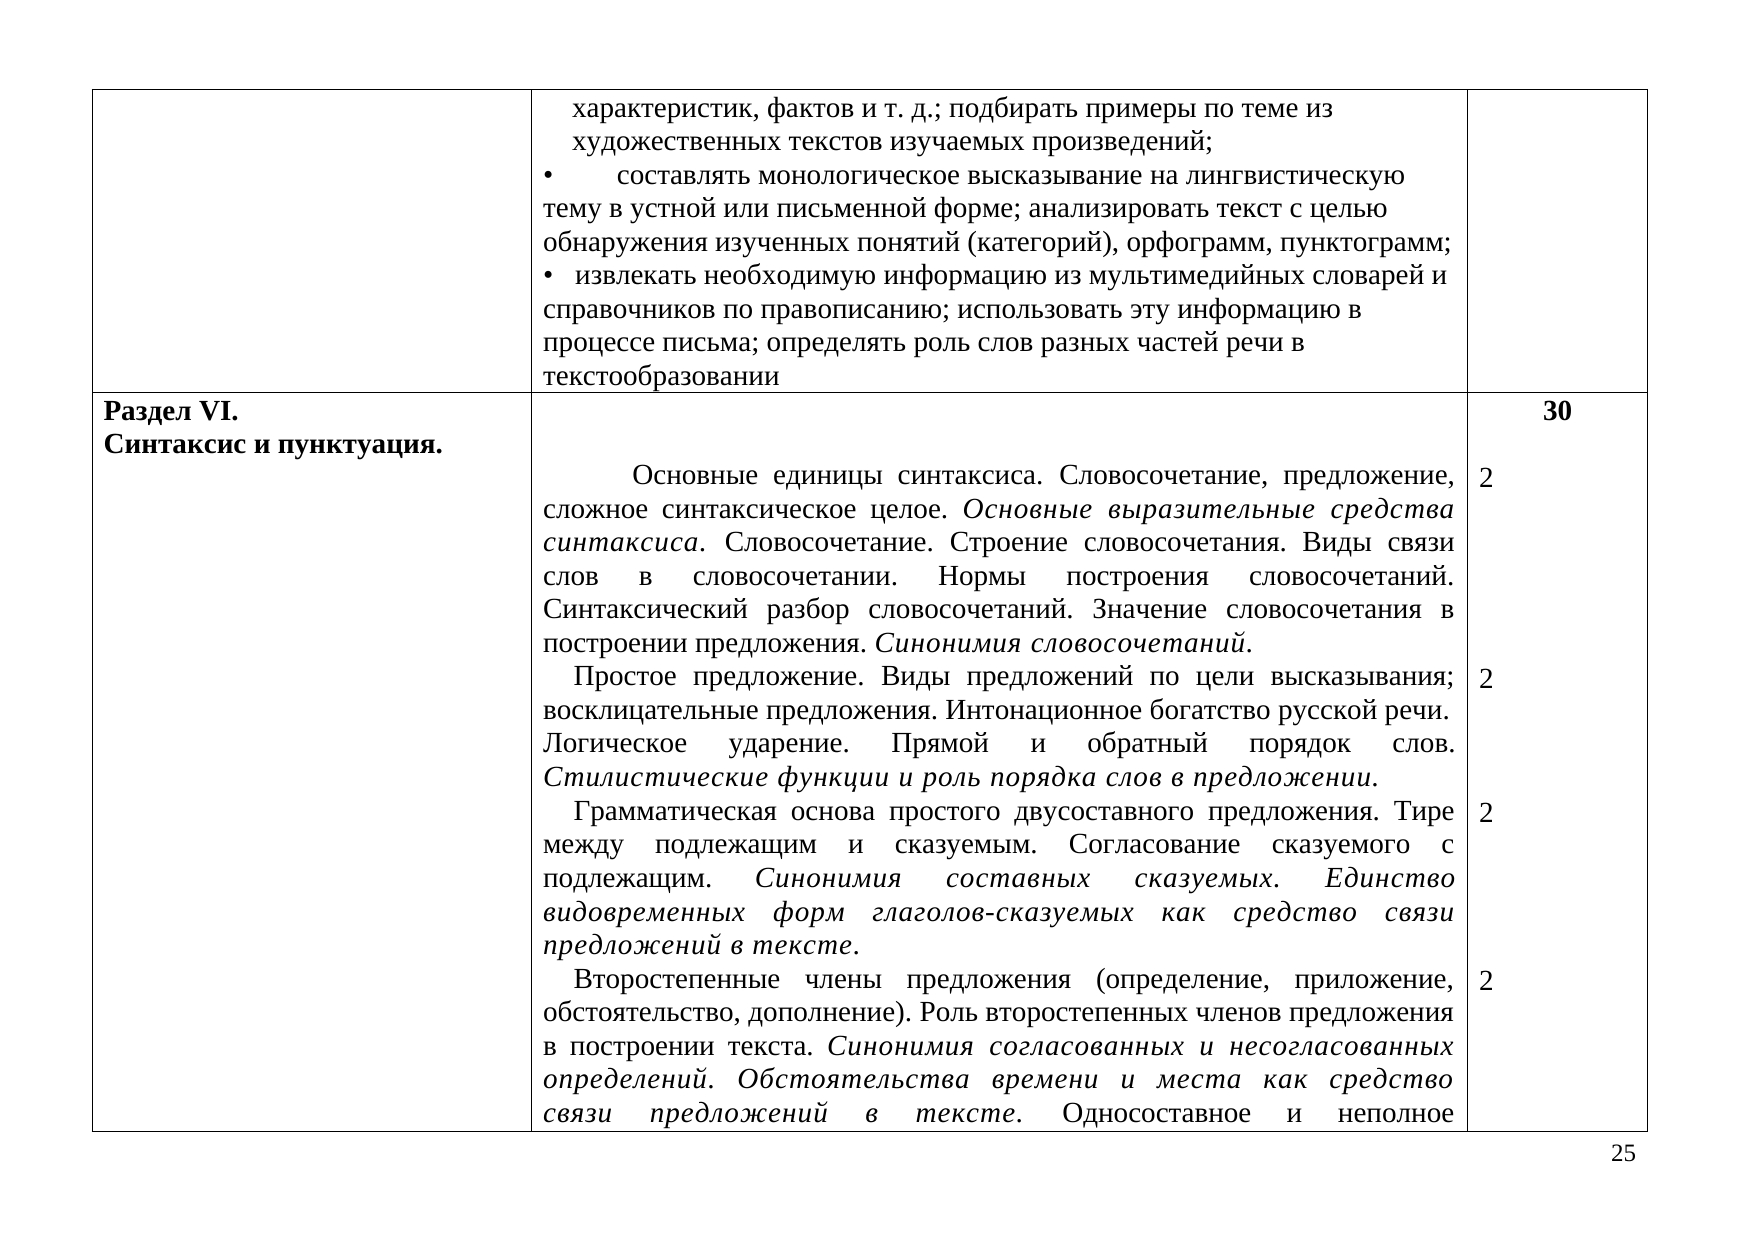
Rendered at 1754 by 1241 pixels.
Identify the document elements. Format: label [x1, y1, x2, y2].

table_cell [1468, 393, 1647, 1131]
table_cell [532, 90, 1467, 392]
table_cell [93, 90, 531, 392]
table_cell [1468, 90, 1647, 392]
table_cell [532, 393, 1467, 1131]
table_cell [93, 393, 531, 1131]
